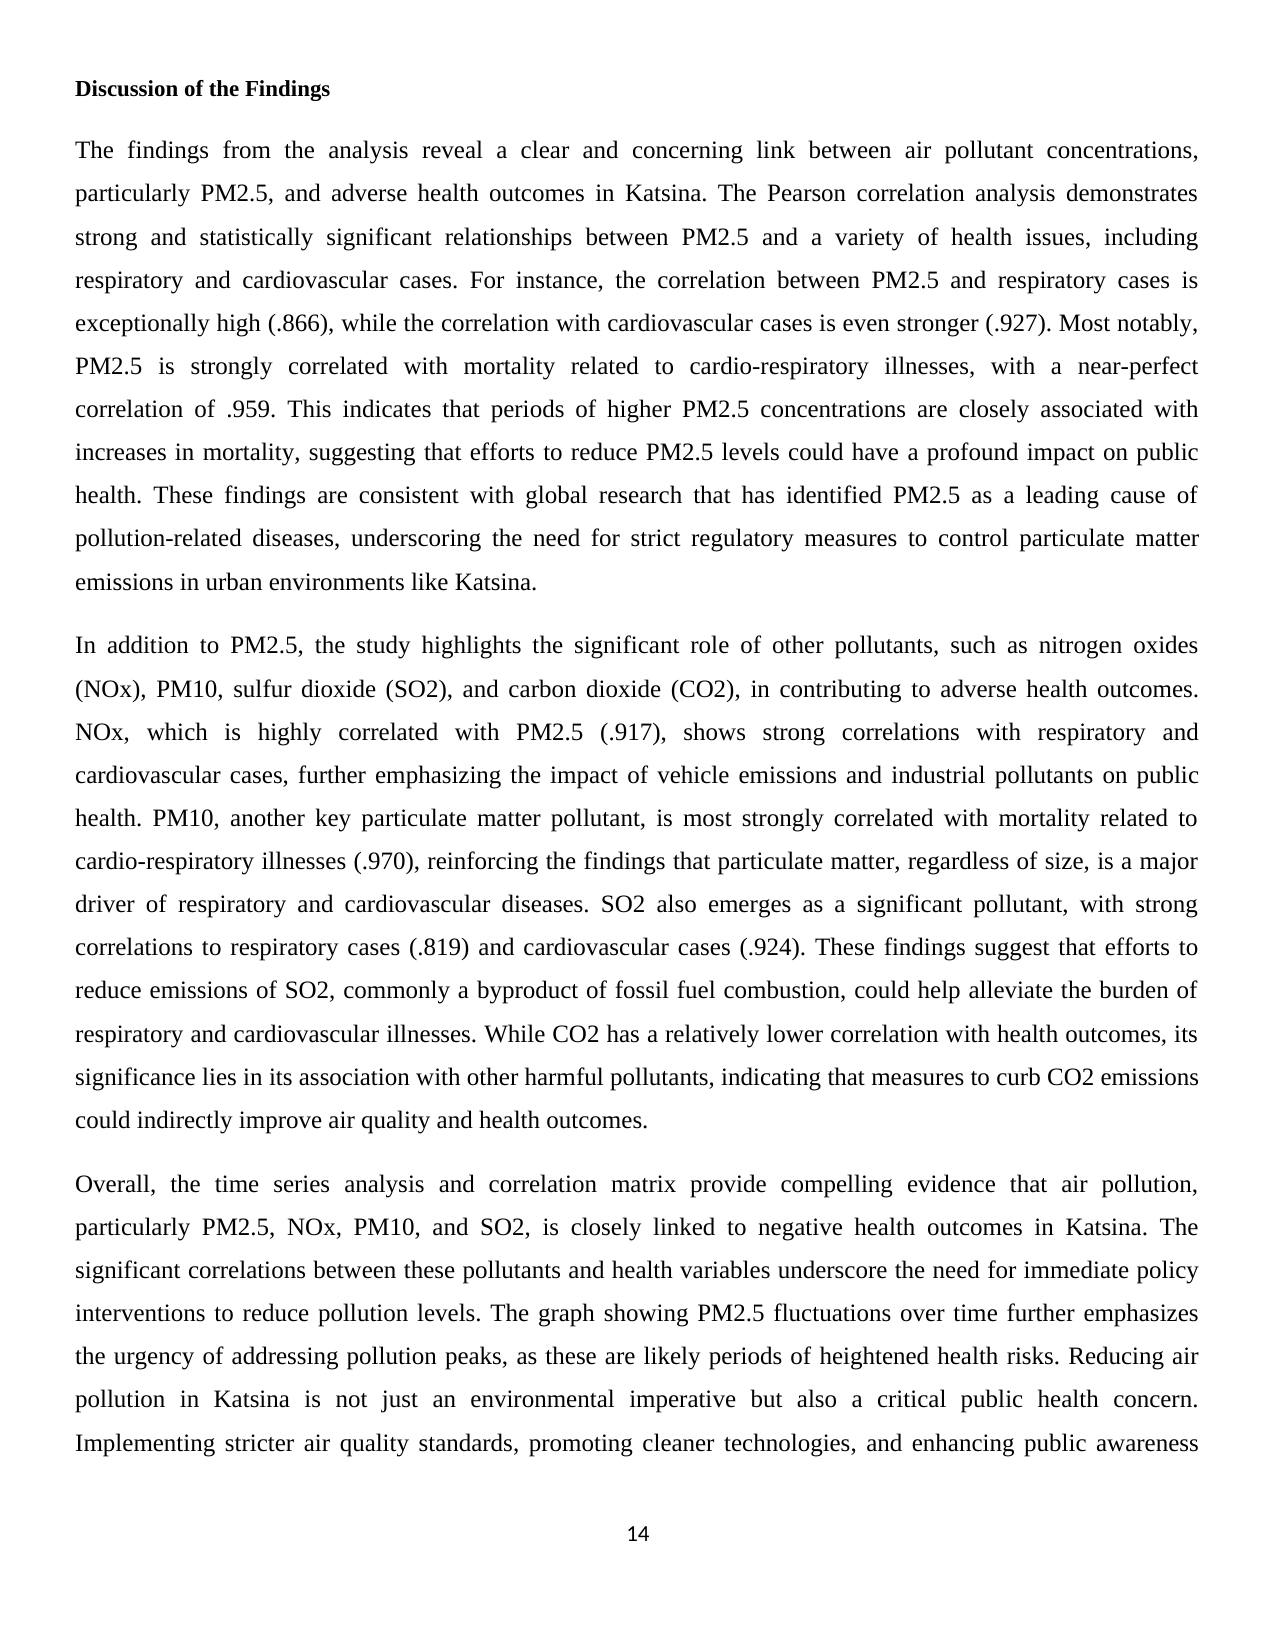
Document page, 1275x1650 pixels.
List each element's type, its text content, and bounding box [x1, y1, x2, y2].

text In addition to PM2.5, the study highlights the significant role of other pollutants, such as nitrogen oxides (NOx), PM10, sulfur dioxide (SO2), and carbon dioxide (CO2), in contributing to adverse health outcomes. NOx, which is highly correlated with PM2.5 (.917), shows strong correlations with respiratory and cardiovascular cases, further emphasizing the impact of vehicle emissions and industrial pollutants on public health. PM10, another key particulate matter pollutant, is most strongly correlated with mortality related to cardio-respiratory illnesses (.970), reinforcing the findings that particulate matter, regardless of size, is a major driver of respiratory and cardiovascular diseases. SO2 also emerges as a significant pollutant, with strong correlations to respiratory cases (.819) and cardiovascular cases (.924). These findings suggest that efforts to reduce emissions of SO2, commonly a byproduct of fossil fuel combustion, could help alleviate the burden of respiratory and cardiovascular illnesses. While CO2 has a relatively lower correlation with health outcomes, its significance lies in its association with other harmful pollutants, indicating that measures to curb CO2 emissions could indirectly improve air quality and health outcomes. [75, 631, 1200, 1134]
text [75, 1169, 1200, 1456]
text The findings from the analysis reveal a clear and concerning link between air pollutant concentrations, particularly PM2.5, and adverse health outcomes in Katsina. The Pearson correlation analysis demonstrates strong and statistically significant relationships between PM2.5 and a variety of health issues, including respiratory and cardiovascular cases. For instance, the correlation between PM2.5 and respiratory cases is exceptionally high (.866), while the correlation with cardiovascular cases is even stronger (.927). Most notably, PM2.5 is strongly correlated with mortality related to cardio-respiratory illnesses, with a near-perfect correlation of .959. This indicates that periods of higher PM2.5 concentrations are closely associated with increases in mortality, suggesting that efforts to reduce PM2.5 levels could have a profound impact on public health. These findings are consistent with global research that has identified PM2.5 as a leading cause of pollution-related diseases, underscoring the need for strict regulatory measures to control particulate matter emissions in urban environments like Katsina. [75, 135, 1200, 595]
text Discussion of the Findings [75, 75, 1200, 101]
